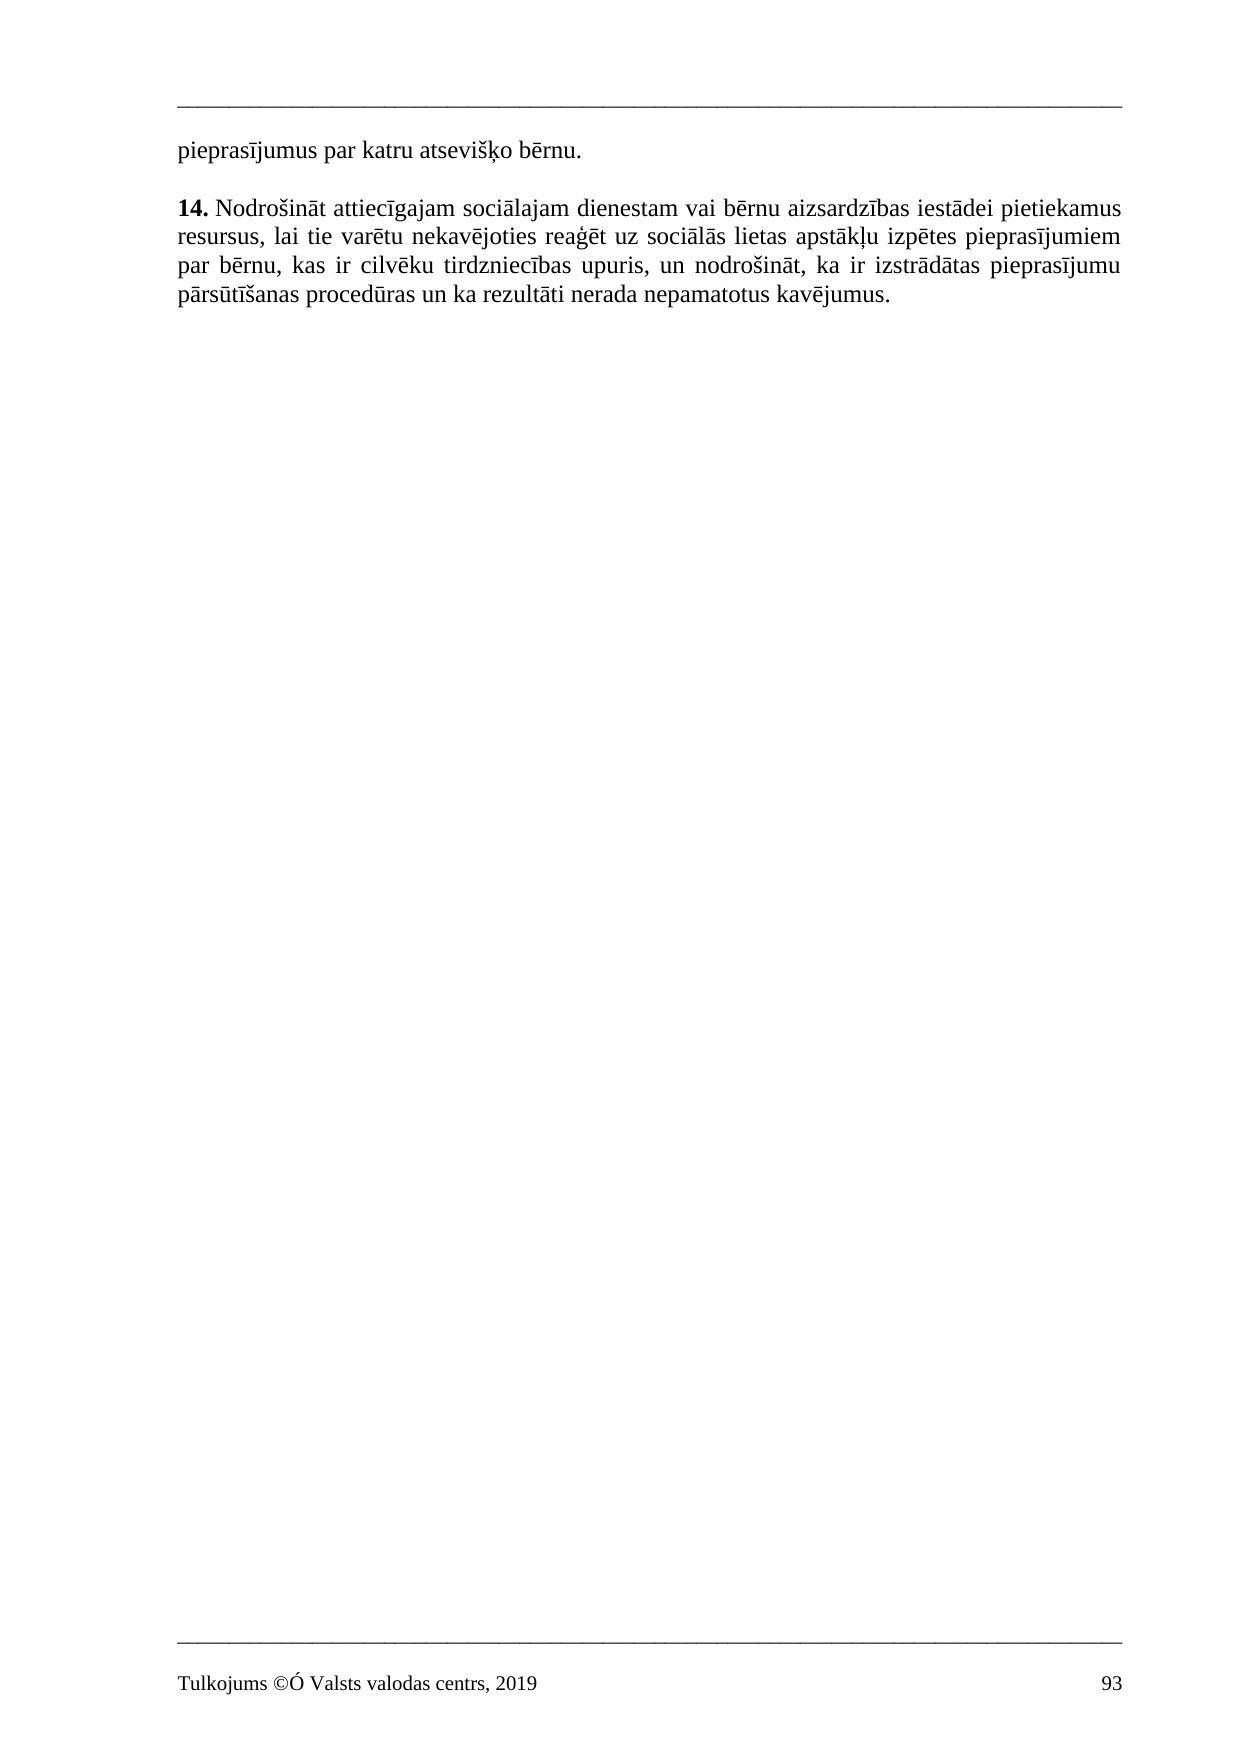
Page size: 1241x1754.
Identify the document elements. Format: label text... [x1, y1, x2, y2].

text 14. Nodrošināt attiecīgajam sociālajam dienestam vai bērnu aizsardzības iestādei pietiekamus resursus, lai tie varētu nekavējoties reaģēt uz sociālās lietas apstākļu izpētes pieprasījumiem par bērnu, kas ir cilvēku tirdzniecības upuris, un nodrošināt, ka ir izstrādātas pieprasījumu pārsūtīšanas procedūras un ka rezultāti nerada nepamatotus kavējumus. [177, 193, 1122, 308]
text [177, 135, 1122, 164]
